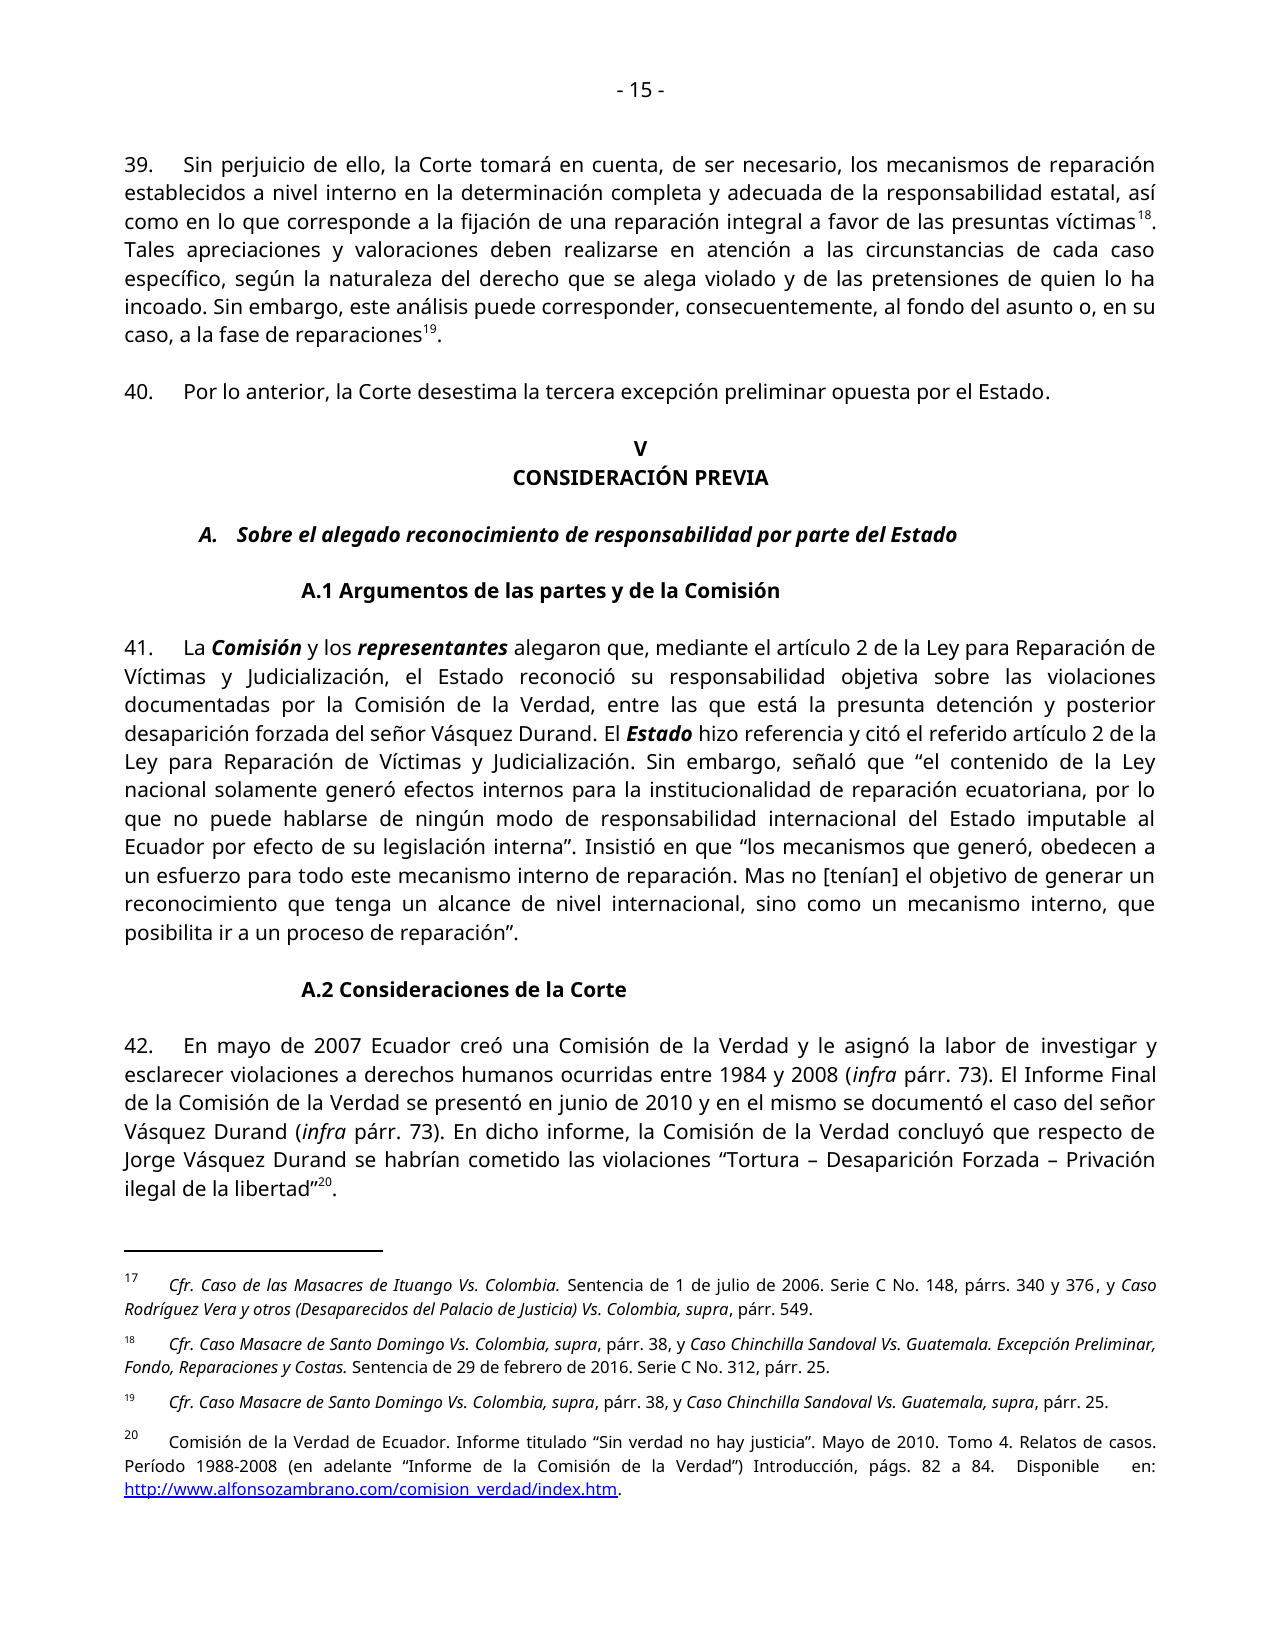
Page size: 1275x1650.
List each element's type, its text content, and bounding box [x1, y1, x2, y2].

subtitle V CONSIDERACIÓN PREVIA [124, 434, 1157, 491]
subtitle A.2 Consideraciones de la Corte [301, 975, 1157, 1003]
text Por lo anterior, la Corte desestima la tercera excepción preliminar opuesta por el Estado. [124, 377, 1157, 406]
subtitle Sobre el alegado reconocimiento de responsabilidad por parte del Estado [199, 520, 1157, 548]
text La Comisión y los representantes alegaron que, mediante el artículo 2 de la Ley para Reparación de Víctimas y Judicialización, el Estado reconoció su responsabilidad objetiva sobre las violaciones documentadas por la Comisión de la Verdad, entre las que está la presunta detención y posterior desaparición forzada del señor Vásquez Durand. El Estado hizo referencia y citó el referido artículo 2 de la Ley para Reparación de Víctimas y Judicialización. Sin embargo, señaló que “el contenido de la Ley nacional solamente generó efectos internos para la institucionalidad de reparación ecuatoriana, por lo que no puede hablarse de ningún modo de responsabilidad internacional del Estado imputable al Ecuador por efecto de su legislación interna”. Insistió en que “los mecanismos que generó, obedecen a un esfuerzo para todo este mecanismo interno de reparación. Mas no [tenían] el objetivo de generar un reconocimiento que tenga un alcance de nivel internacional, sino como un mecanismo interno, que posibilita ir a un proceso de reparación”. [124, 633, 1157, 946]
text Sin perjuicio de ello, la Corte tomará en cuenta, de ser necesario, los mecanismos de reparación establecidos a nivel interno en la determinación completa y adecuada de la responsabilidad estatal, así como en lo que corresponde a la fijación de una reparación integral a favor de las presuntas víctimas. Tales apreciaciones y valoraciones deben realizarse en atención a las circunstancias de cada caso específico, según la naturaleza del derecho que se alega violado y de las pretensiones de quien lo ha incoado. Sin embargo, este análisis puede corresponder, consecuentemente, al fondo del asunto o, en su caso, a la fase de reparaciones. [124, 150, 1157, 349]
text En mayo de 2007 Ecuador creó una Comisión de la Verdad y le asignó la labor de investigar y esclarecer violaciones a derechos humanos ocurridas entre 1984 y 2008 (infra párr. 73). El Informe Final de la Comisión de la Verdad se presentó en junio de 2010 y en el mismo se documentó el caso del señor Vásquez Durand (infra párr. 73). En dicho informe, la Comisión de la Verdad concluyó que respecto de Jorge Vásquez Durand se habrían cometido las violaciones “Tortura – Desaparición Forzada – Privación ilegal de la libertad”. [124, 1032, 1157, 1202]
subtitle A.1 Argumentos de las partes y de la Comisión [301, 577, 1157, 605]
